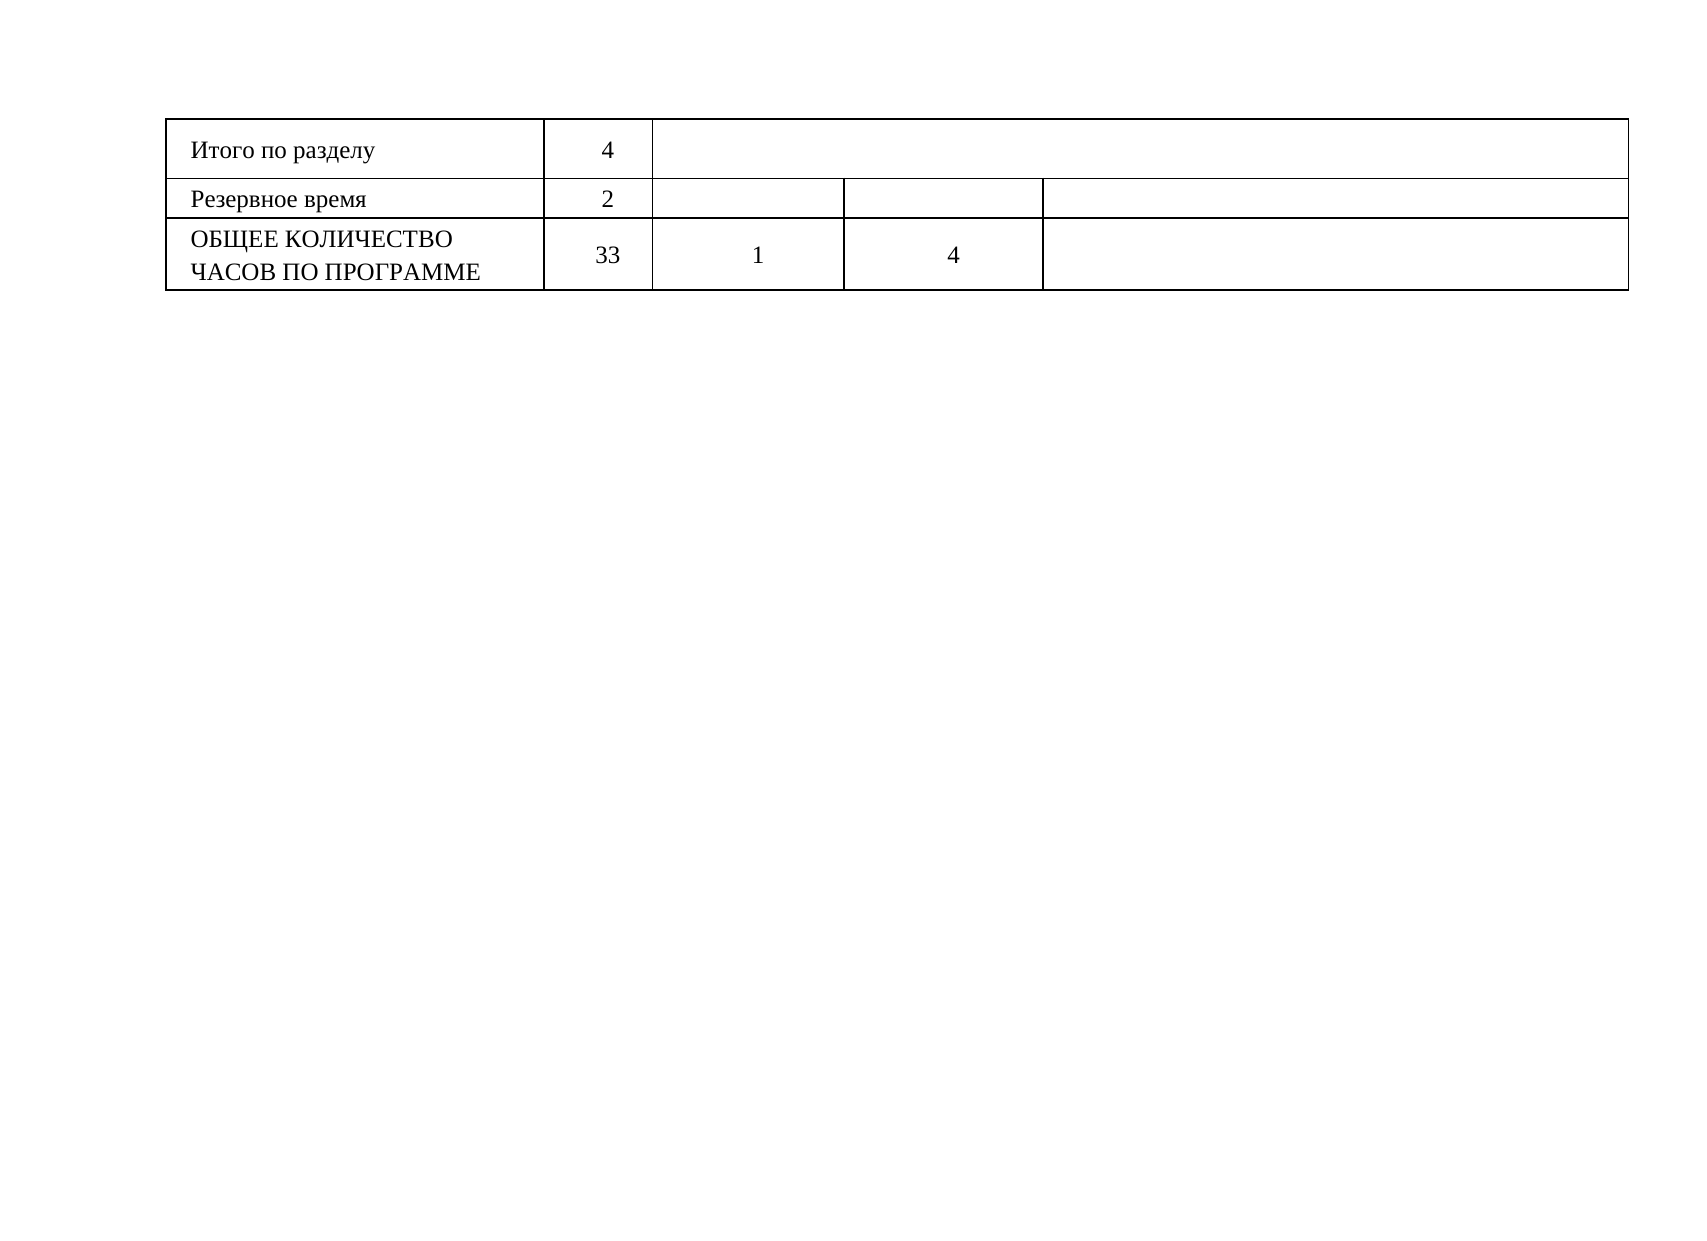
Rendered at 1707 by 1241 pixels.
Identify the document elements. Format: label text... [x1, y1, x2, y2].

table_cell [1044, 179, 1628, 217]
table_cell [653, 120, 1628, 178]
table_cell [653, 179, 843, 217]
table_cell 1 [653, 219, 843, 289]
table_cell Резервное время [167, 179, 543, 217]
table_cell ОБЩЕЕ КОЛИЧЕСТВО ЧАСОВ ПО ПРОГРАММЕ [167, 219, 543, 289]
table_cell Итого по разделу [167, 120, 543, 178]
table_cell [845, 179, 1042, 217]
table_cell 2 [545, 179, 652, 217]
table_cell 33 [545, 219, 652, 289]
table_cell 4 [545, 120, 652, 178]
table_cell 4 [845, 219, 1042, 289]
table_cell [1044, 219, 1628, 289]
